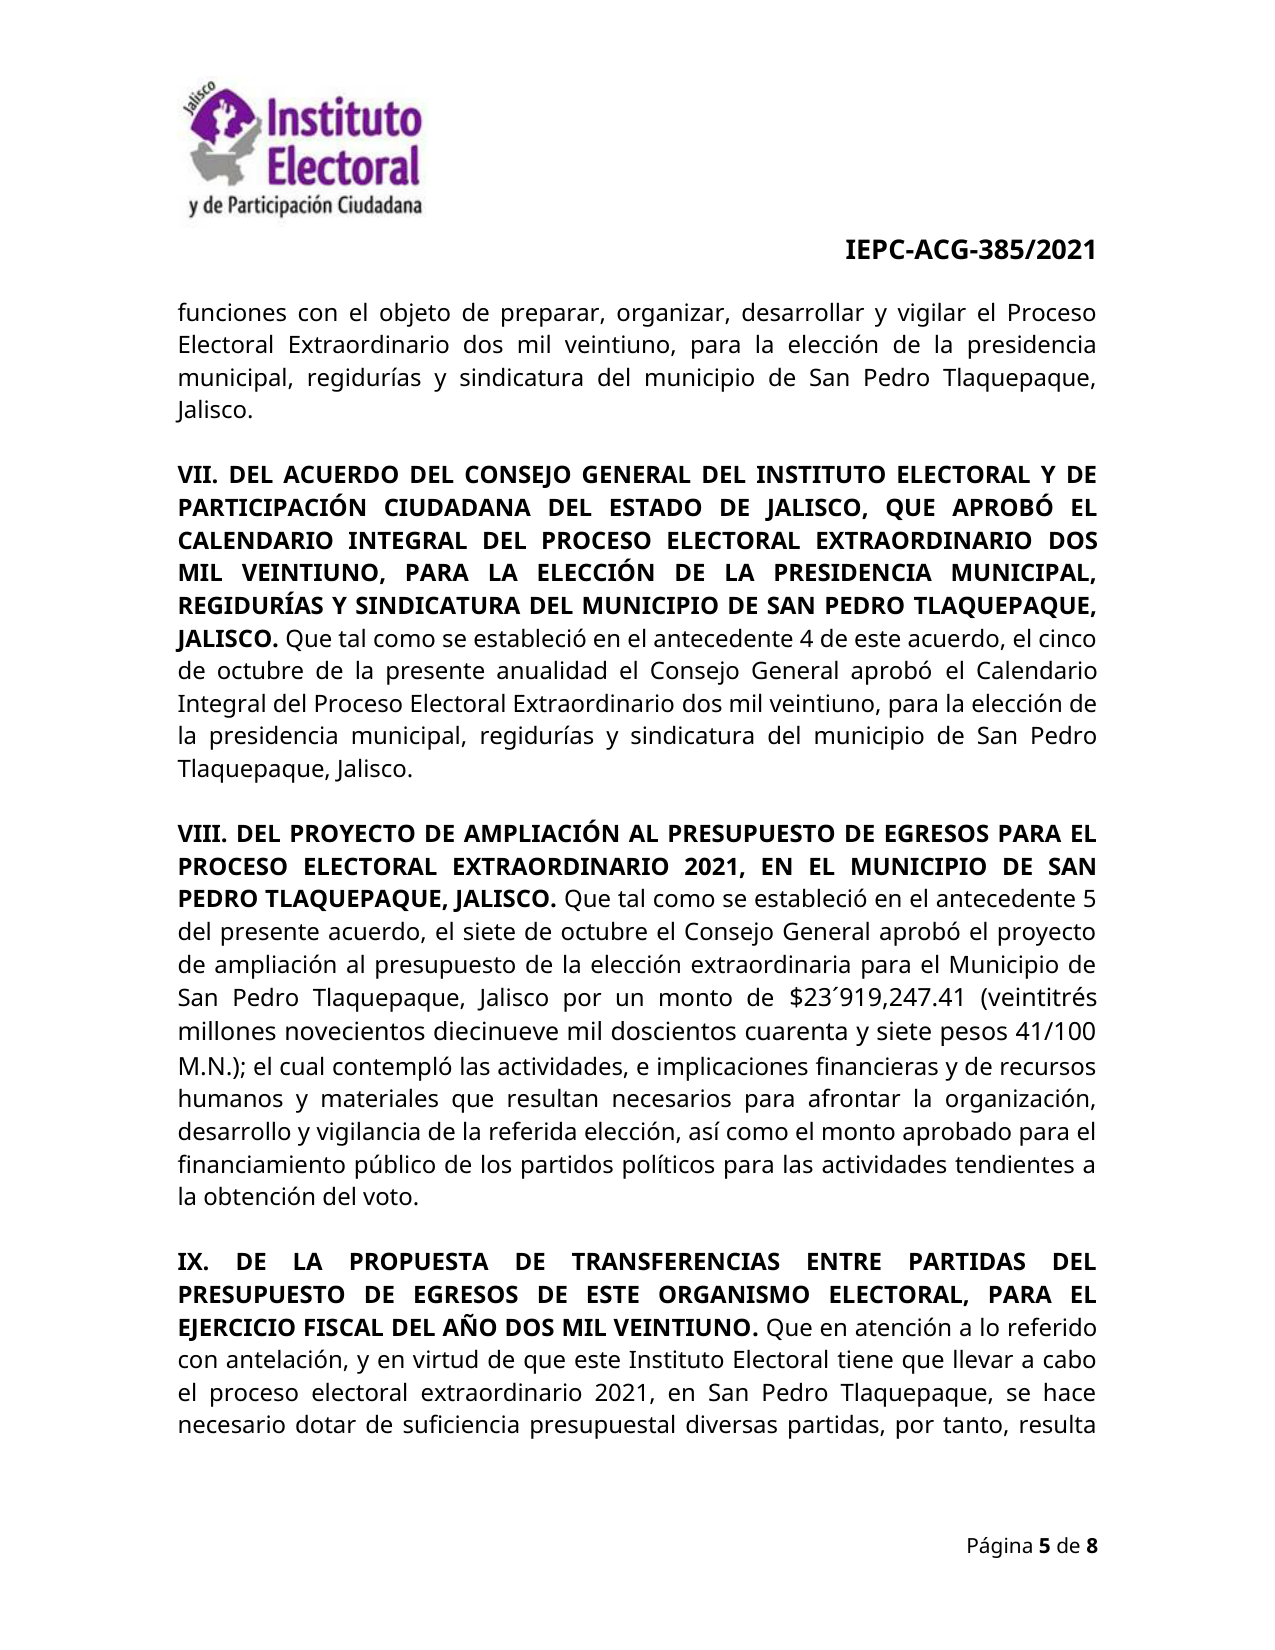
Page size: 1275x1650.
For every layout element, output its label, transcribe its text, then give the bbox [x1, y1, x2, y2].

picture [177, 76, 429, 231]
text VII. DEL ACUERDO DEL CONSEJO GENERAL DEL INSTITUTO ELECTORAL Y DE PARTICIPACIÓN CIUDADANA DEL ESTADO DE JALISCO, QUE APROBÓ EL CALENDARIO INTEGRAL DEL PROCESO ELECTORAL EXTRAORDINARIO DOS MIL VEINTIUNO, PARA LA ELECCIÓN DE LA PRESIDENCIA MUNICIPAL, REGIDURÍAS Y SINDICATURA DEL MUNICIPIO DE SAN PEDRO TLAQUEPAQUE, JALISCO. Que tal como se estableció en el antecedente 4 de este acuerdo, el cinco de octubre de la presente anualidad el Consejo General aprobó el Calendario Integral del Proceso Electoral Extraordinario dos mil veintiuno, para la elección de la presidencia municipal, regidurías y sindicatura del municipio de San Pedro Tlaquepaque, Jalisco. [177, 458, 1098, 784]
text VIII. DEL PROYECTO DE AMPLIACIÓN AL PRESUPUESTO DE EGRESOS PARA EL PROCESO ELECTORAL EXTRAORDINARIO 2021, EN EL MUNICIPIO DE SAN PEDRO TLAQUEPAQUE, JALISCO. Que tal como se estableció en el antecedente 5 del presente acuerdo, el siete de octubre el Consejo General aprobó el proyecto de ampliación al presupuesto de la elección extraordinaria para el Municipio de San Pedro Tlaquepaque, Jalisco por un monto de $23´919,247.41 (veintitrés millones novecientos diecinueve mil doscientos cuarenta y siete pesos 41/100 M.N.); el cual contempló las actividades, e implicaciones financieras y de recursos humanos y materiales que resultan necesarios para afrontar la organización, desarrollo y vigilancia de la referida elección, así como el monto aprobado para el financiamiento público de los partidos políticos para las actividades tendientes a la obtención del voto. [177, 817, 1098, 1213]
